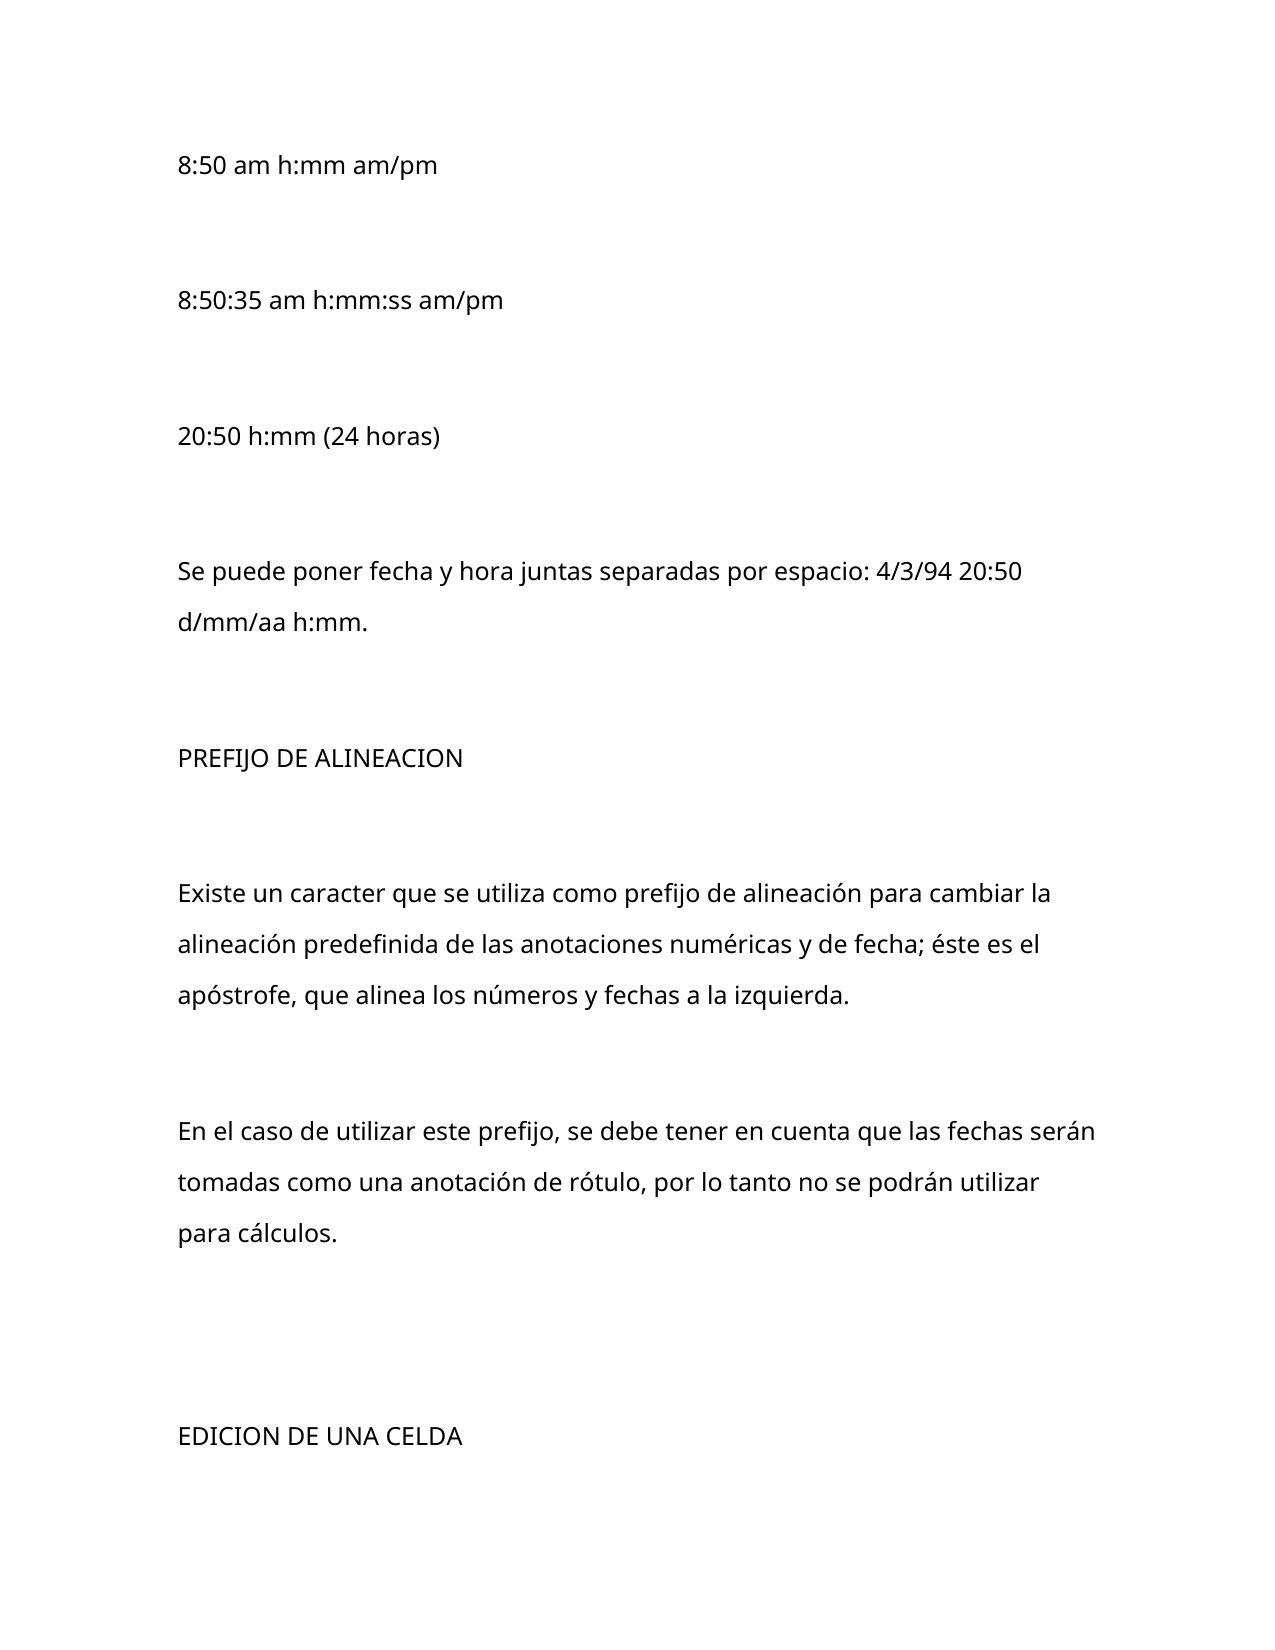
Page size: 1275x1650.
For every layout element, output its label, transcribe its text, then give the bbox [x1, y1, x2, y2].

text 8:50:35 am h:mm:ss am/pm [177, 283, 1098, 317]
text EDICION DE UNA CELDA [177, 1418, 1098, 1452]
text 20:50 h:mm (24 horas) [177, 418, 1098, 452]
text En el caso de utilizar este prefijo, se debe tener en cuenta que las fechas serán tomadas como una anotación de rótulo, por lo tanto no se podrán utilizar para cálculos. [177, 1113, 1098, 1249]
text Existe un caracter que se utiliza como prefijo de alineación para cambiar la alineación predefinida de las anotaciones numéricas y de fecha; éste es el apóstrofe, que alinea los números y fechas a la izquierda. [177, 876, 1098, 1012]
text Se puede poner fecha y hora juntas separadas por espacio: 4/3/94 20:50 d/mm/aa h:mm. [177, 554, 1098, 639]
text PREFIJO DE ALINEACION [177, 740, 1098, 774]
text 8:50 am h:mm am/pm [177, 148, 1098, 182]
